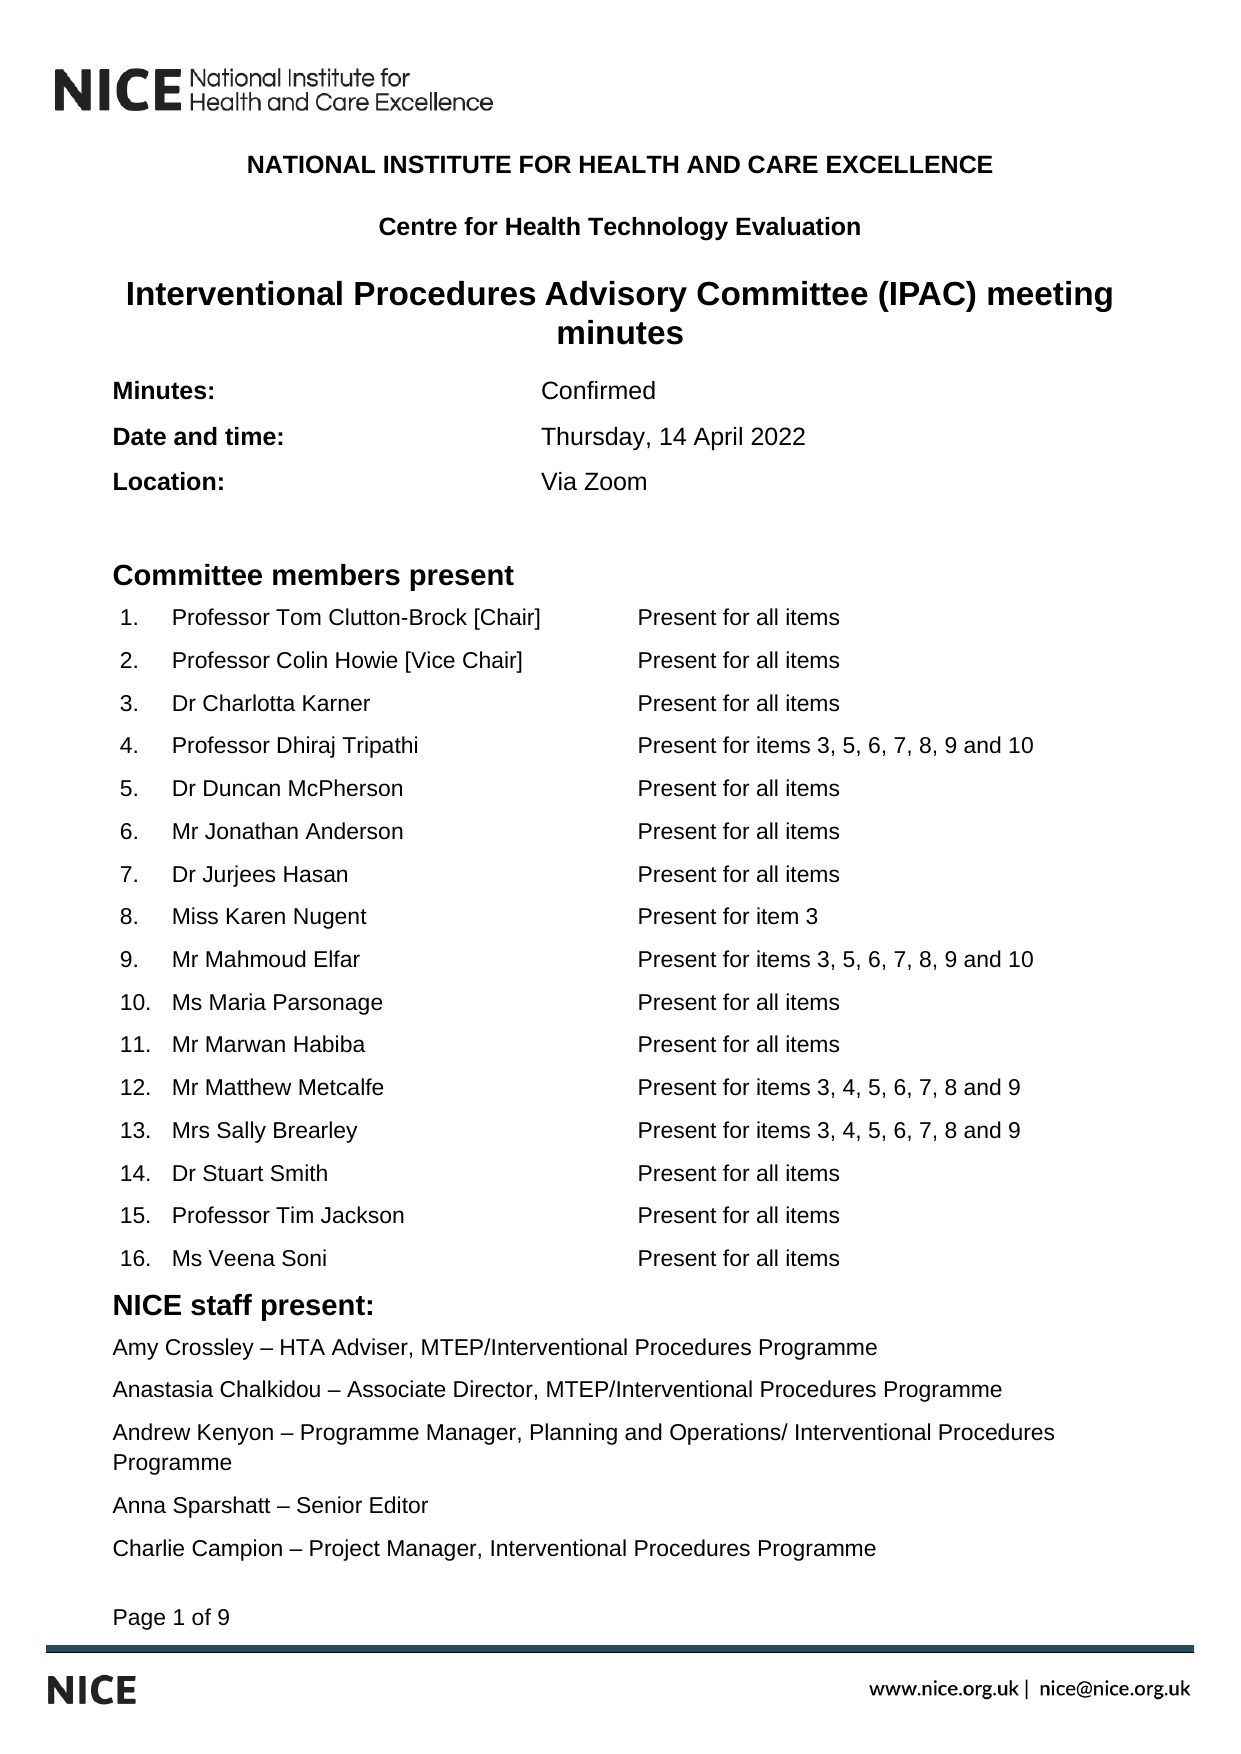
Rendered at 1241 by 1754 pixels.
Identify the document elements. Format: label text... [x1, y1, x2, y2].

text Mr Matthew Metcalfe Present for items 3, 4, 5, 6, 7, 8 and 9 [119, 1074, 1128, 1101]
text Anastasia Chalkidou – Associate Director, MTEP/Interventional Procedures Programme [112, 1376, 1128, 1403]
title Centre for Health Technology Evaluation [112, 212, 1128, 241]
text Miss Karen Nugent Present for item 3 [119, 903, 1128, 930]
text Anna Sparshatt – Senior Editor [112, 1492, 1128, 1518]
text Professor Tim Jackson Present for all items [119, 1202, 1128, 1229]
text Dr Charlotta Karner Present for all items [119, 690, 1128, 716]
text Mr Jonathan Anderson Present for all items [119, 818, 1128, 844]
subtitle NICE staff present: [112, 1288, 1128, 1321]
text Professor Tom Clutton-Brock [Chair] Present for all items [119, 604, 1128, 631]
picture [46, 1645, 1195, 1729]
text Mrs Sally Brearley Present for items 3, 4, 5, 6, 7, 8 and 9 [119, 1117, 1128, 1143]
text Mr Mahmoud Elfar Present for items 3, 5, 6, 7, 8, 9 and 10 [119, 946, 1128, 972]
text Andrew Kenyon – Programme Manager, Planning and Operations/ Interventional Procedures Programme [112, 1419, 1128, 1476]
text Dr Jurjees Hasan Present for all items [119, 861, 1128, 887]
text Mr Marwan Habiba Present for all items [119, 1031, 1128, 1058]
picture [32, 47, 511, 128]
text Professor Dhiraj Tripathi Present for items 3, 5, 6, 7, 8, 9 and 10 [119, 732, 1128, 759]
text Minutes: [112, 376, 1128, 405]
text Dr Duncan McPherson Present for all items [119, 775, 1128, 802]
text Date and time: [112, 422, 1128, 451]
text Ms Veena Soni Present for all items [119, 1245, 1128, 1271]
text Location: [112, 467, 1128, 496]
text Professor Colin Howie [Vice Chair] Present for all items [119, 647, 1128, 673]
subtitle Committee members present [112, 558, 1128, 592]
title Interventional Procedures Advisory Committee (IPAC) meeting minutes [112, 274, 1128, 351]
text Charlie Campion – Project Manager, Interventional Procedures Programme [112, 1535, 1128, 1561]
text Ms Maria Parsonage Present for all items [119, 989, 1128, 1015]
text Dr Stuart Smith Present for all items [119, 1159, 1128, 1186]
title NATIONAL INSTITUTE FOR HEALTH AND CARE EXCELLENCE [112, 150, 1128, 179]
text Amy Crossley – HTA Adviser, MTEP/Interventional Procedures Programme [112, 1334, 1128, 1360]
